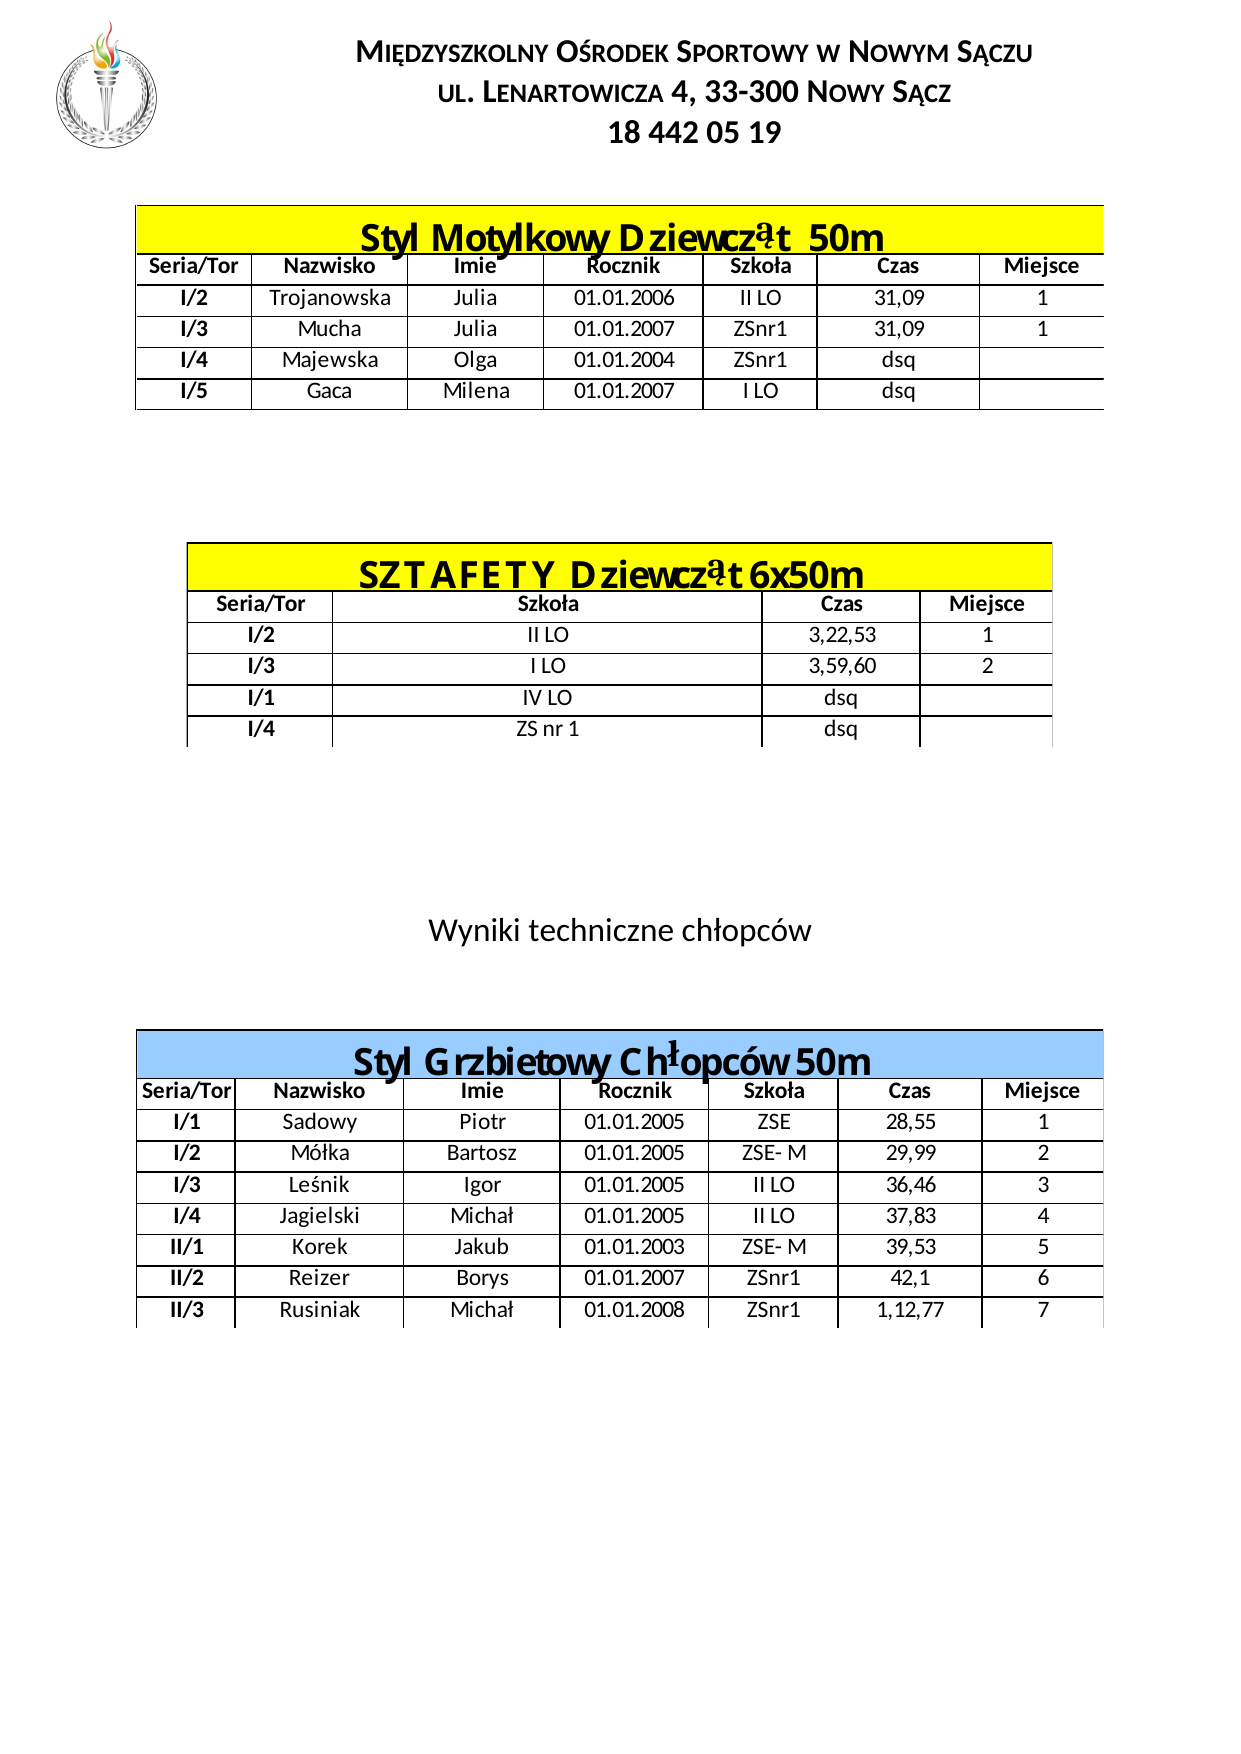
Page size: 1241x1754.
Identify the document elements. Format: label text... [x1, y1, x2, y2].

picture [54, 20, 158, 149]
text Wyniki techniczne chłopców [59, 908, 1181, 949]
